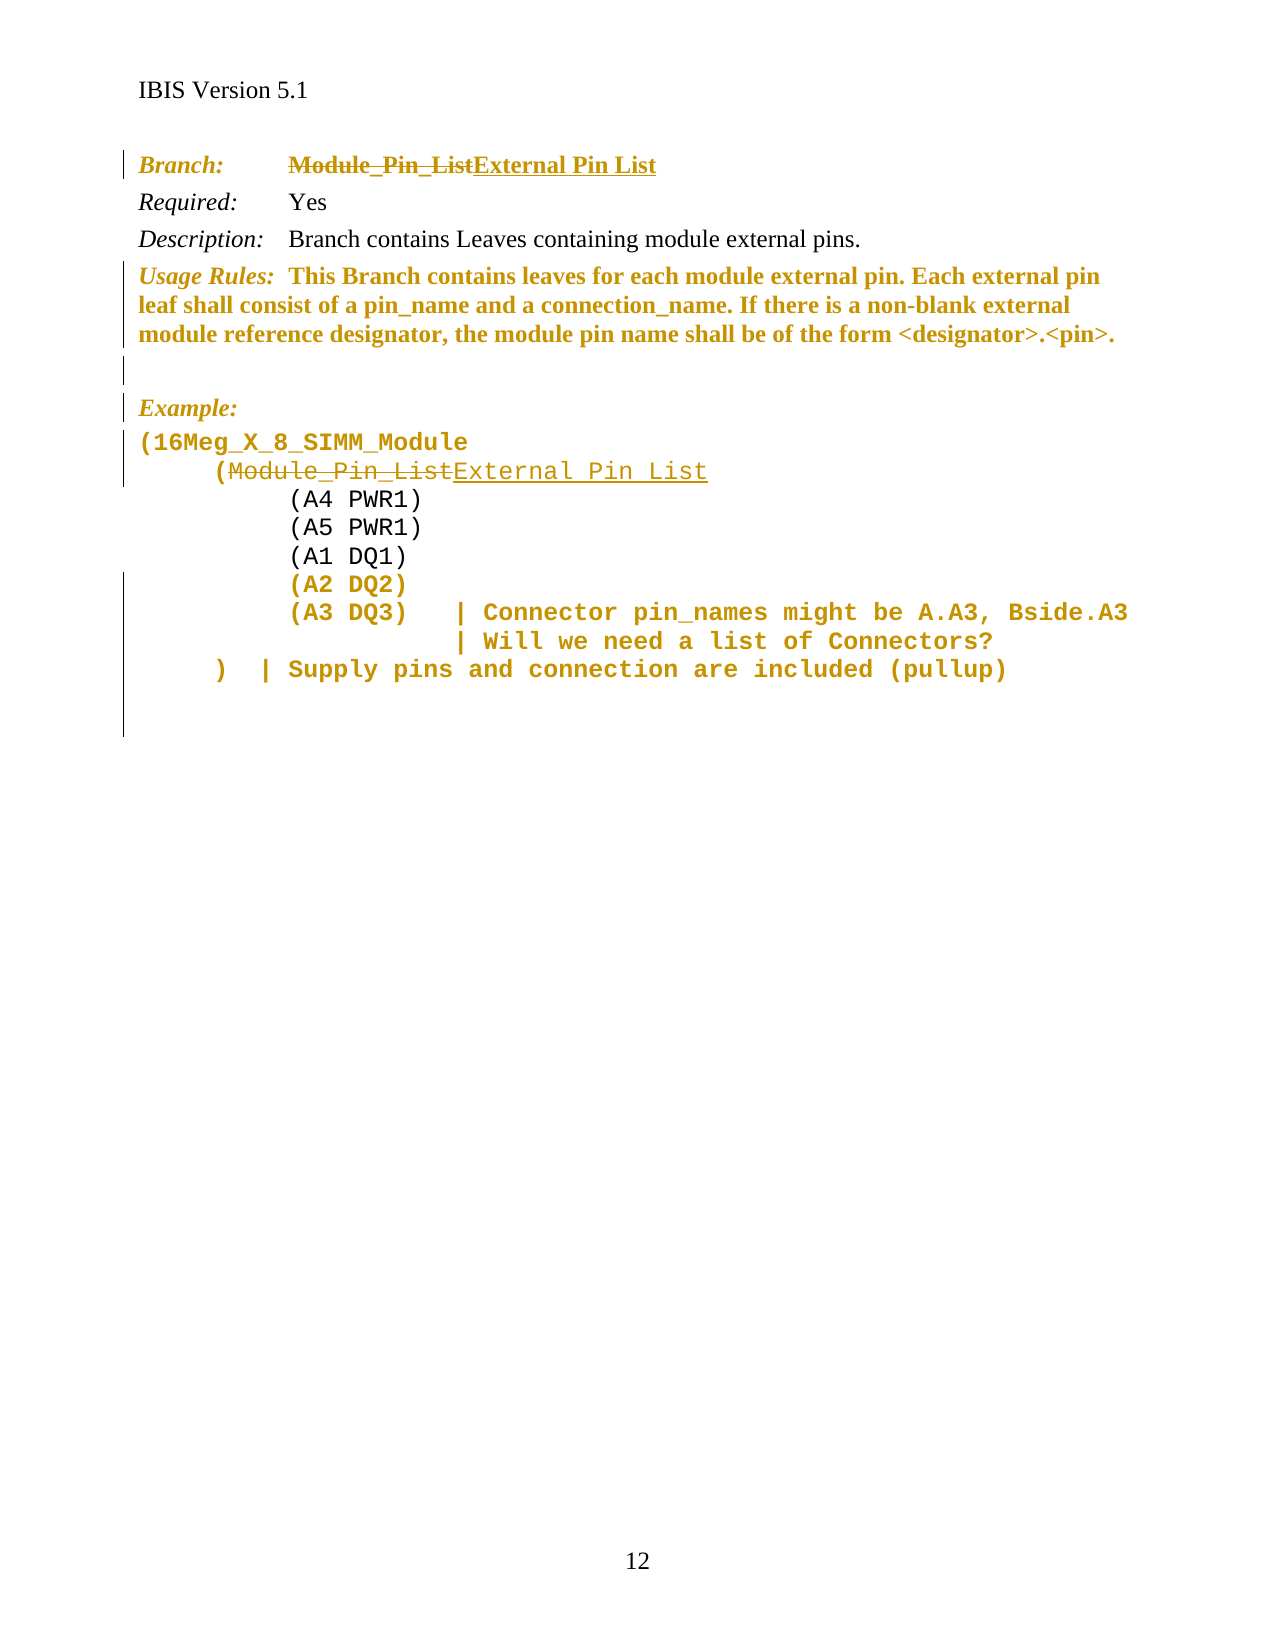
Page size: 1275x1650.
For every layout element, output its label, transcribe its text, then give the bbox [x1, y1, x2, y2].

text | Will we need a list of Connectors? [288, 628, 1137, 657]
text (A4 PWR1) [288, 487, 1137, 515]
text (A3 DQ3) | Connector pin_names might be A.A3, Bside.A3 [288, 600, 1137, 628]
text (A5 PWR1) [288, 515, 1137, 543]
text Required: Yes [138, 187, 1137, 216]
text Description: Branch contains Leaves containing module external pins. [138, 224, 1137, 253]
text Branch: [138, 150, 1137, 179]
text ( [138, 458, 1137, 487]
text (16Meg_X_8_SIMM_Module [138, 430, 1137, 458]
text Example: [138, 393, 1137, 422]
text Usage Rules: This Branch contains leaves for each module external pin. Each external pin leaf shall consist of a pin_name and a connection_name. If there is a non-blank external module reference designator, the module pin name shall be of the form <designator>.<pin>. [138, 261, 1137, 347]
text (A1 DQ1) [288, 543, 1137, 572]
text ) | Supply pins and connection are included (pullup) [213, 657, 1137, 685]
text (A2 DQ2) [288, 572, 1137, 600]
